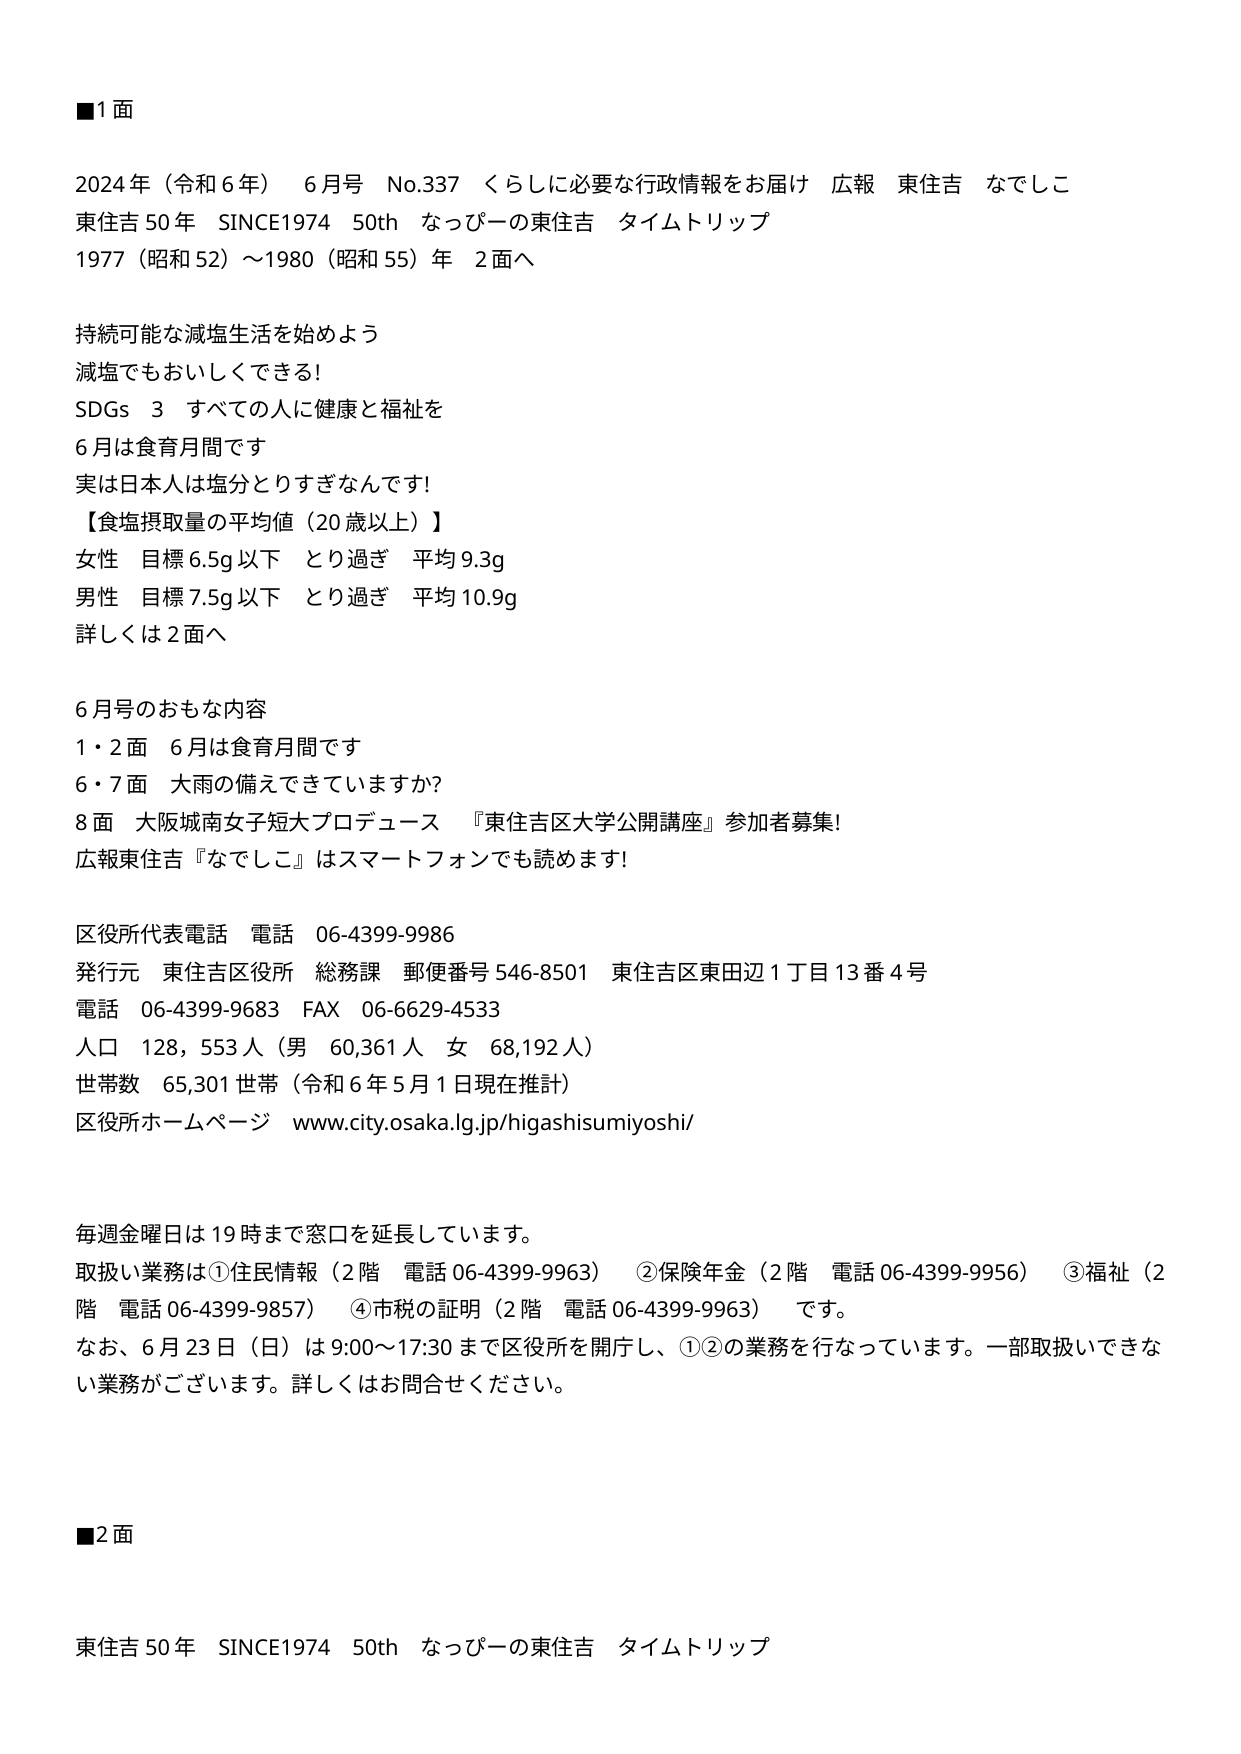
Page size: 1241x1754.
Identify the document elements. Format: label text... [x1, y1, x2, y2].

text 6月号のおもな内容 [75, 689, 1165, 727]
text 詳しくは2面へ [75, 614, 1165, 652]
text 東住吉50年 SINCE1974 50th なっぴーの東住吉 タイムトリップ [75, 1627, 1165, 1664]
text SDGs 3 すべての人に健康と福祉を [75, 389, 1165, 427]
text 人口 128，553人（男 60,361人 女 68,192人） [75, 1027, 1165, 1064]
text 女性 目標6.5g以下 とり過ぎ 平均9.3g [75, 539, 1165, 577]
text なお、6月23日（日）は9:00～17:30まで区役所を開庁し、①②の業務を行なっています。一部取扱いできない業務がございます。詳しくはお問合せください。 [75, 1327, 1165, 1402]
text 【食塩摂取量の平均値（20歳以上）】 [75, 502, 1165, 539]
text 東住吉50年 SINCE1974 50th なっぴーの東住吉 タイムトリップ [75, 202, 1165, 239]
text 6・7面 大雨の備えできていますか? [75, 764, 1165, 802]
text 取扱い業務は①住民情報（2階 電話06-4399-9963） ②保険年金（2階 電話06-4399-9956） ③福祉（2階 電話06-4399-9857） ④市税の証明（2階 電話06-4399-9963） です。 [75, 1252, 1165, 1327]
text 広報東住吉『なでしこ』はスマートフォンでも読めます! [75, 839, 1165, 877]
text 1・2面 6月は食育月間です [75, 727, 1165, 764]
text 男性 目標7.5g以下 とり過ぎ 平均10.9g [75, 577, 1165, 614]
text 減塩でもおいしくできる! [75, 352, 1165, 389]
text 電話 06-4399-9683 FAX 06-6629-4533 [75, 989, 1165, 1027]
text 発行元 東住吉区役所 総務課 郵便番号546-8501 東住吉区東田辺1丁目13番4号 [75, 952, 1165, 989]
text 世帯数 65,301世帯（令和6年5月1日現在推計） [75, 1064, 1165, 1102]
text 6月は食育月間です [75, 427, 1165, 464]
text 区役所ホームページ www.city.osaka.lg.jp/higashisumiyoshi/ [75, 1102, 1165, 1139]
text 区役所代表電話 電話 06-4399-9986 [75, 914, 1165, 952]
text 持続可能な減塩生活を始めよう [75, 314, 1165, 352]
text 1977（昭和52）～1980（昭和55）年 2面へ [75, 239, 1165, 277]
text ■2面 [75, 1514, 1165, 1552]
text ■1面 [75, 89, 1165, 127]
text 実は日本人は塩分とりすぎなんです! [75, 464, 1165, 502]
text 2024年（令和6年） 6月号 No.337 くらしに必要な行政情報をお届け 広報 東住吉 なでしこ [75, 164, 1165, 202]
text 毎週金曜日は19時まで窓口を延長しています。 [75, 1214, 1165, 1252]
text 8面 大阪城南女子短大プロデュース 『東住吉区大学公開講座』参加者募集! [75, 802, 1165, 839]
